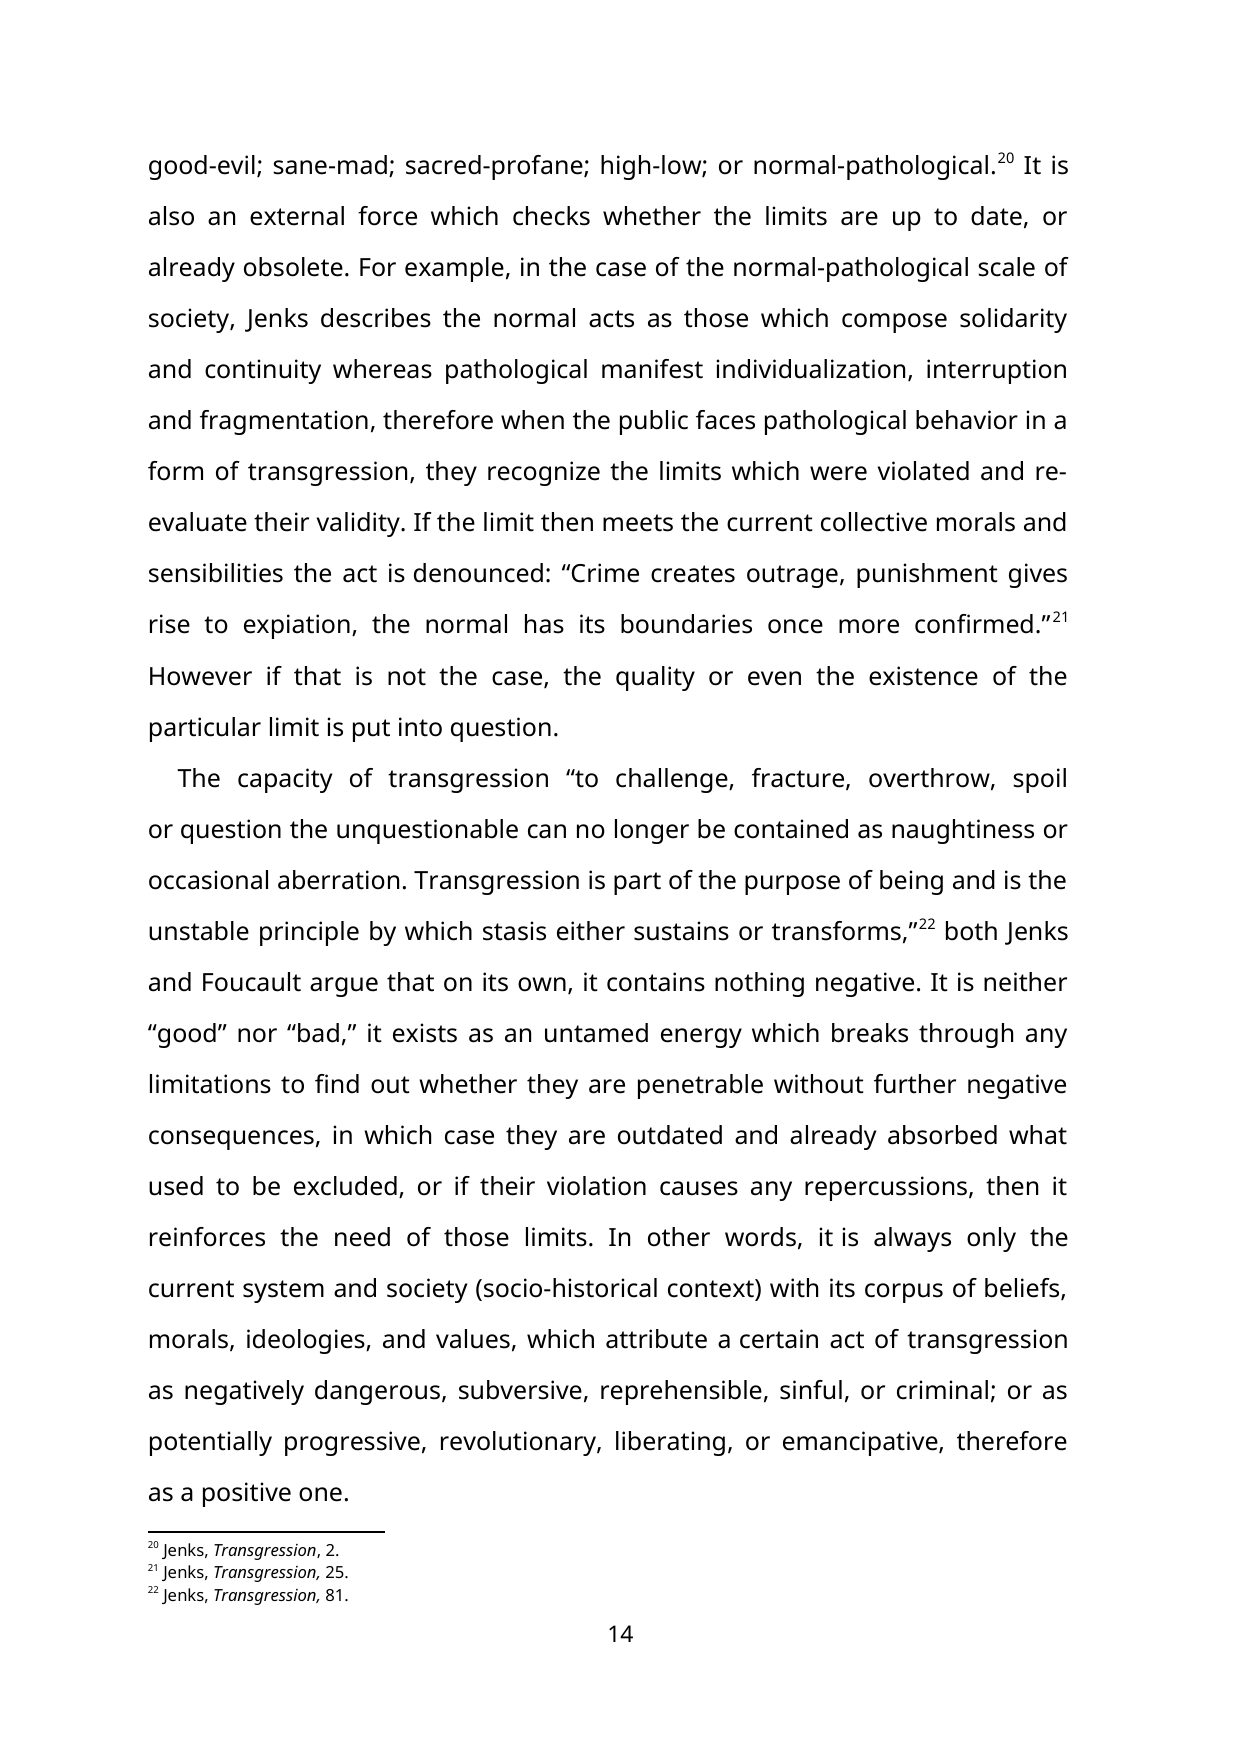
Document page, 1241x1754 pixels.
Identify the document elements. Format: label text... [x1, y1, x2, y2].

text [148, 148, 1069, 743]
text The capacity of transgression “to challenge, fracture, overthrow, spoil or question the unquestionable can no longer be contained as naughtiness or occasional aberration. Transgression is part of the purpose of being and is the unstable principle by which stasis either sustains or transforms,” both Jenks and Foucault argue that on its own, it contains nothing negative. It is neither “good” nor “bad,” it exists as an untamed energy which breaks through any limitations to find out whether they are penetrable without further negative consequences, in which case they are outdated and already absorbed what used to be excluded, or if their violation causes any repercussions, then it reinforces the need of those limits. In other words, it is always only the current system and society (socio-historical context) with its corpus of beliefs, morals, ideologies, and values, which attribute a certain act of transgression as negatively dangerous, subversive, reprehensible, sinful, or criminal; or as potentially progressive, revolutionary, liberating, or emancipative, therefore as a positive one. [148, 760, 1069, 1509]
